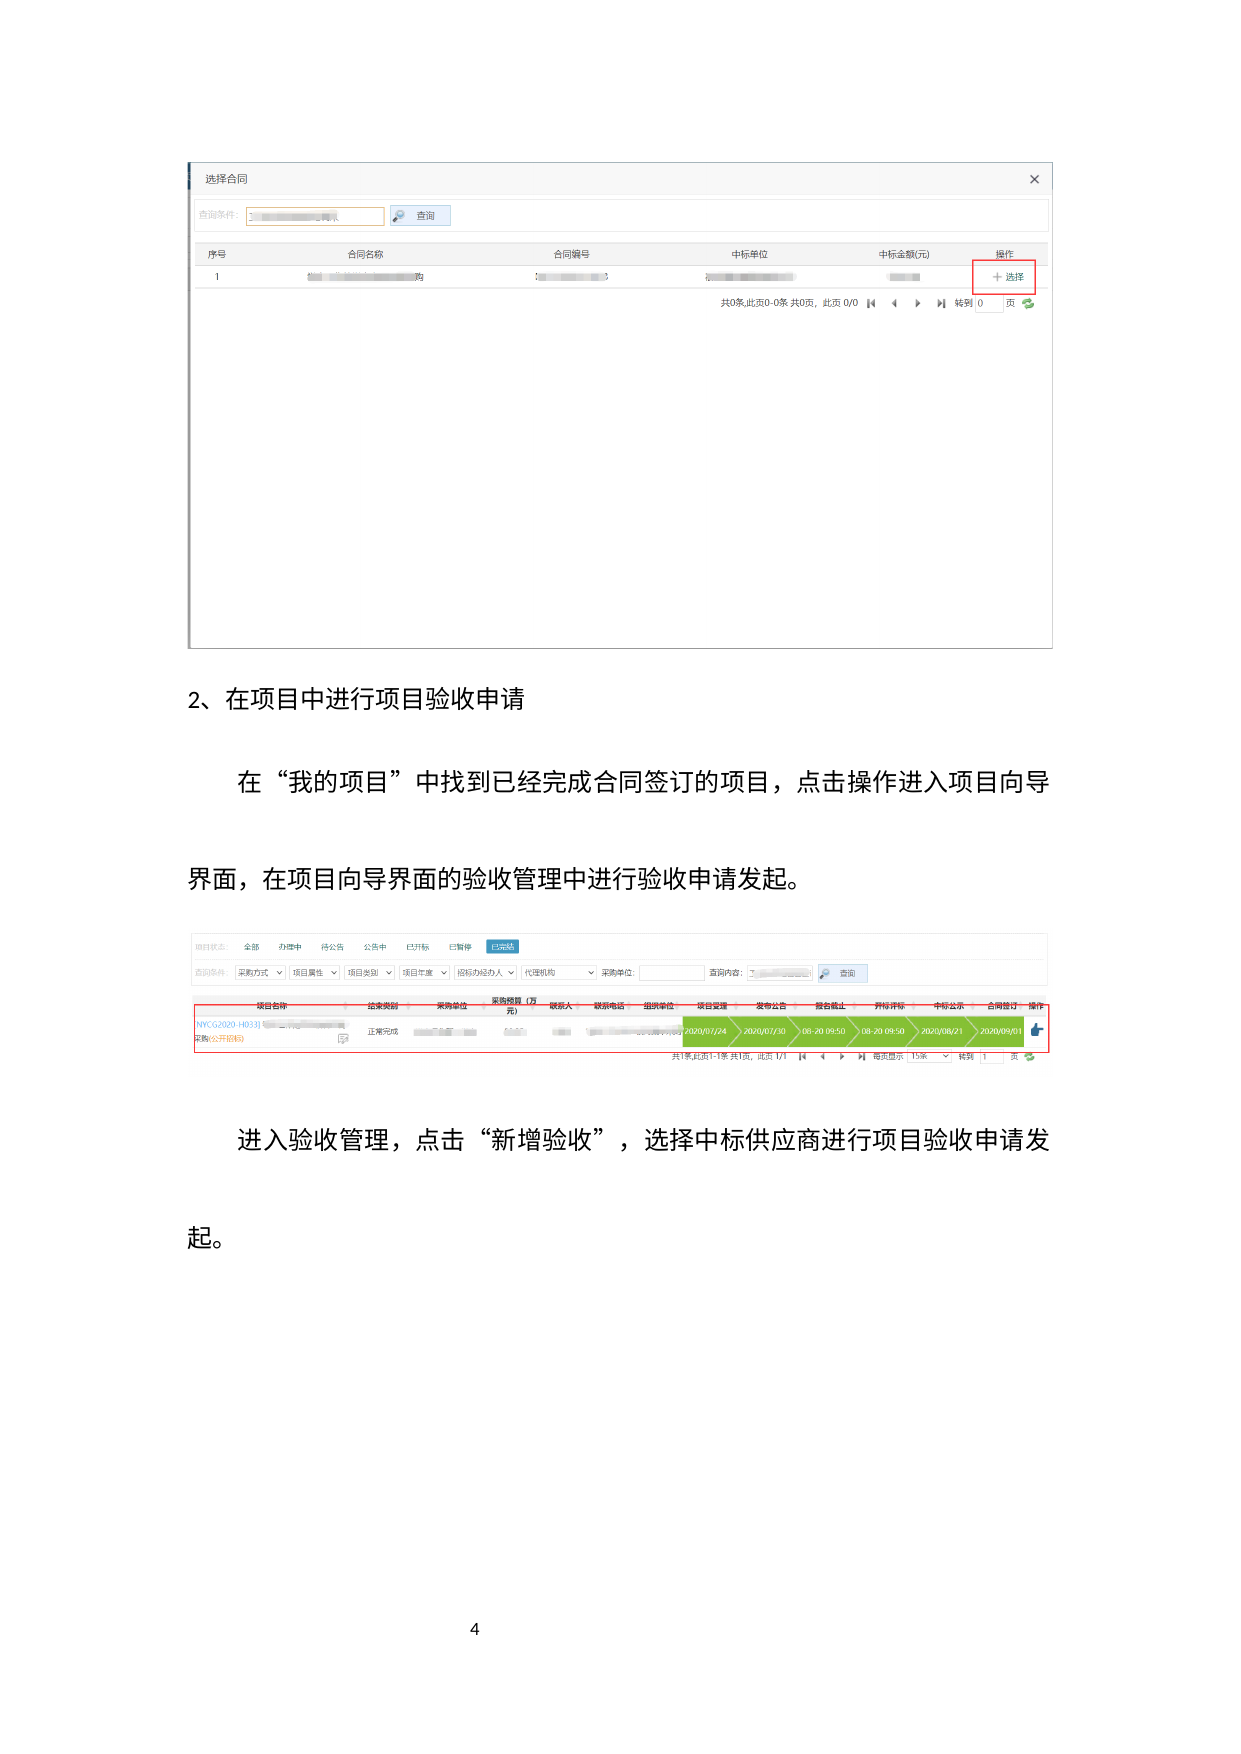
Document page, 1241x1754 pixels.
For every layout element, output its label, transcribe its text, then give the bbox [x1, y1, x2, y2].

picture [187, 162, 1053, 649]
text 在“我的项目”中找到已经完成合同签订的项目，点击操作进入项目向导界面，在项目向导界面的验收管理中进行验收申请发起。 [187, 748, 1053, 910]
picture [187, 928, 1053, 1077]
text 进入验收管理，点击“新增验收”，选择中标供应商进行项目验收申请发起。 [187, 1106, 1053, 1269]
text 2、在项目中进行项目验收申请 [187, 665, 1053, 730]
